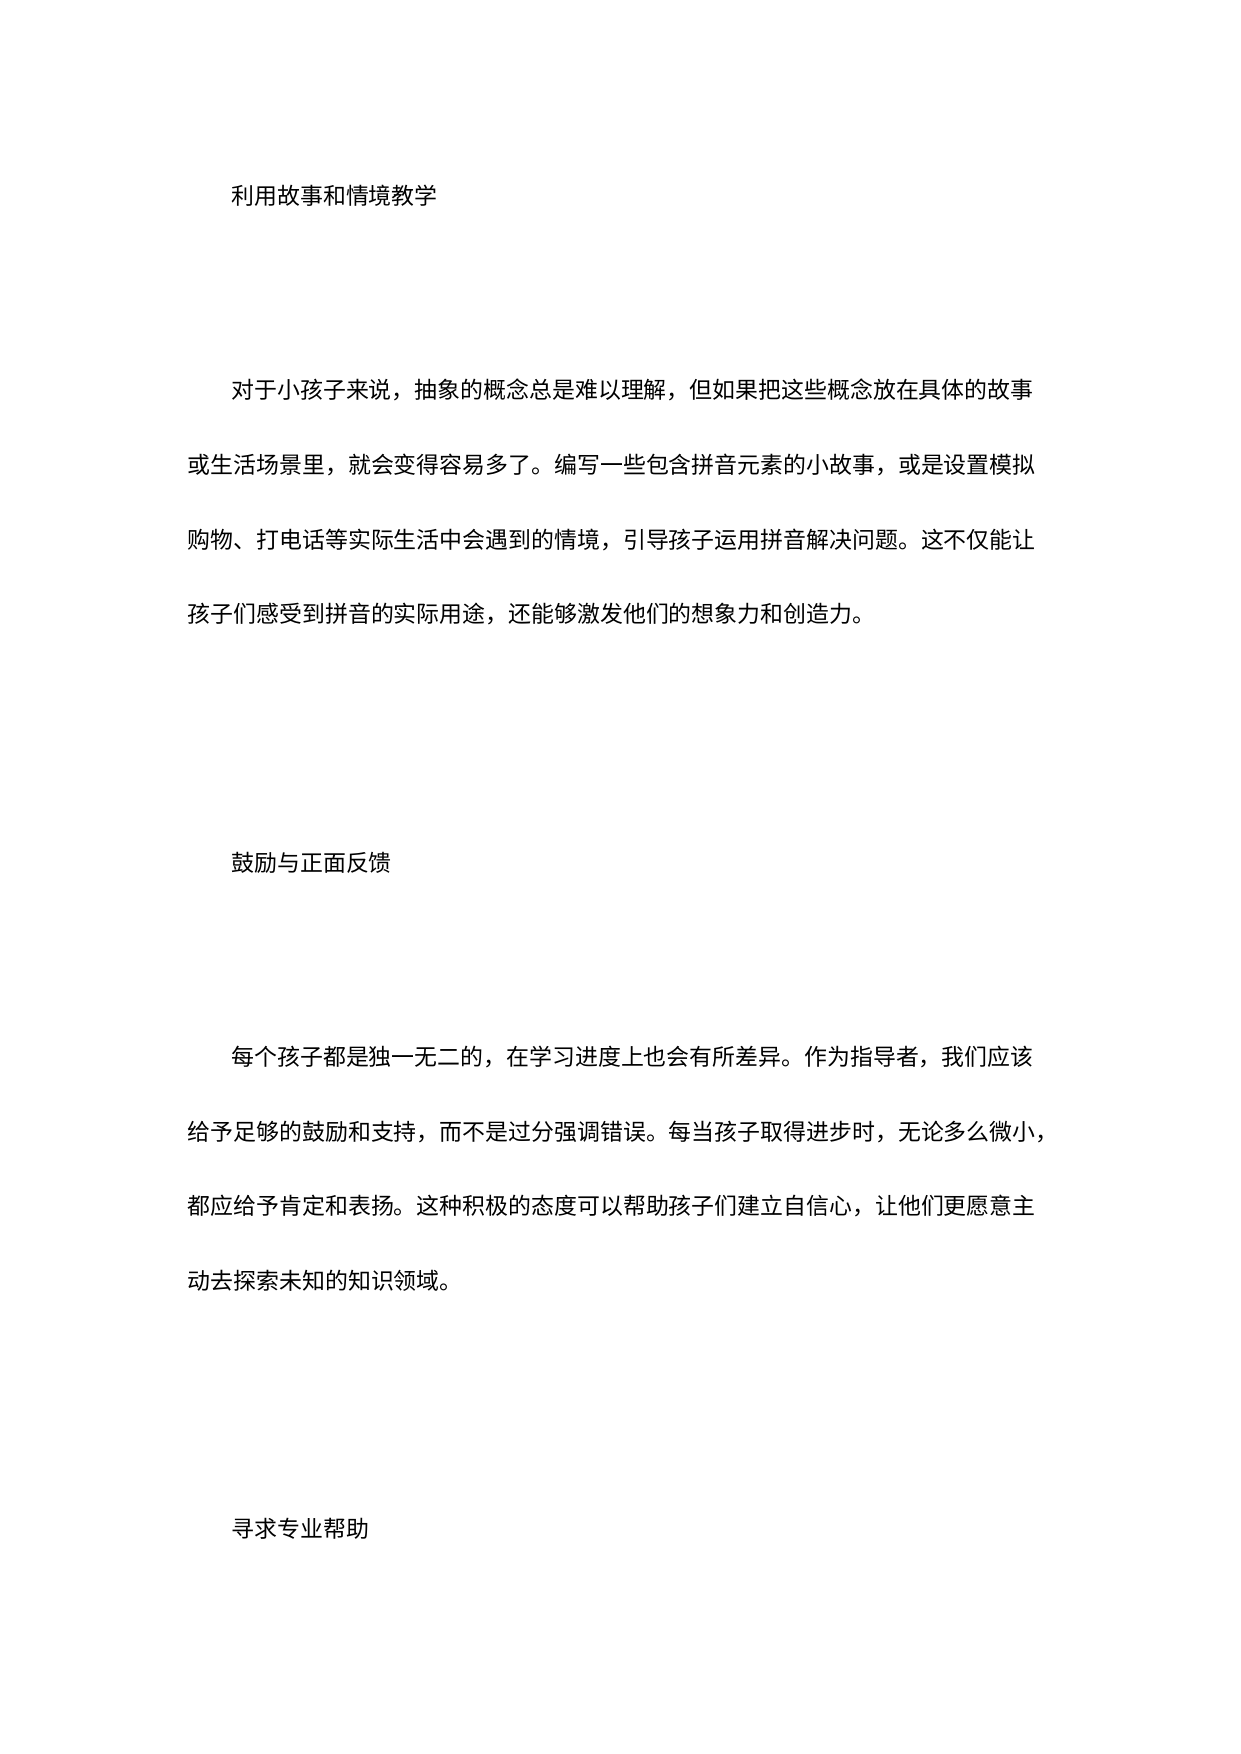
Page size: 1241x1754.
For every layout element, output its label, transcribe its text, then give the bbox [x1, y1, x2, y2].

text 对于小孩子来说，抽象的概念总是难以理解，但如果把这些概念放在具体的故事或生活场景里，就会变得容易多了。编写一些包含拼音元素的小故事，或是设置模拟购物、打电话等实际生活中会遇到的情境，引导孩子运用拼音解决问题。这不仅能让孩子们感受到拼音的实际用途，还能够激发他们的想象力和创造力。 [187, 356, 1053, 645]
text 每个孩子都是独一无二的，在学习进度上也会有所差异。作为指导者，我们应该给予足够的鼓励和支持，而不是过分强调错误。每当孩子取得进步时，无论多么微小，都应给予肯定和表扬。这种积极的态度可以帮助孩子们建立自信心，让他们更愿意主动去探索未知的知识领域。 [187, 1023, 1053, 1312]
text 鼓励与正面反馈 [187, 828, 1053, 893]
text 寻求专业帮助 [187, 1495, 1053, 1560]
text 利用故事和情境教学 [187, 162, 1053, 227]
